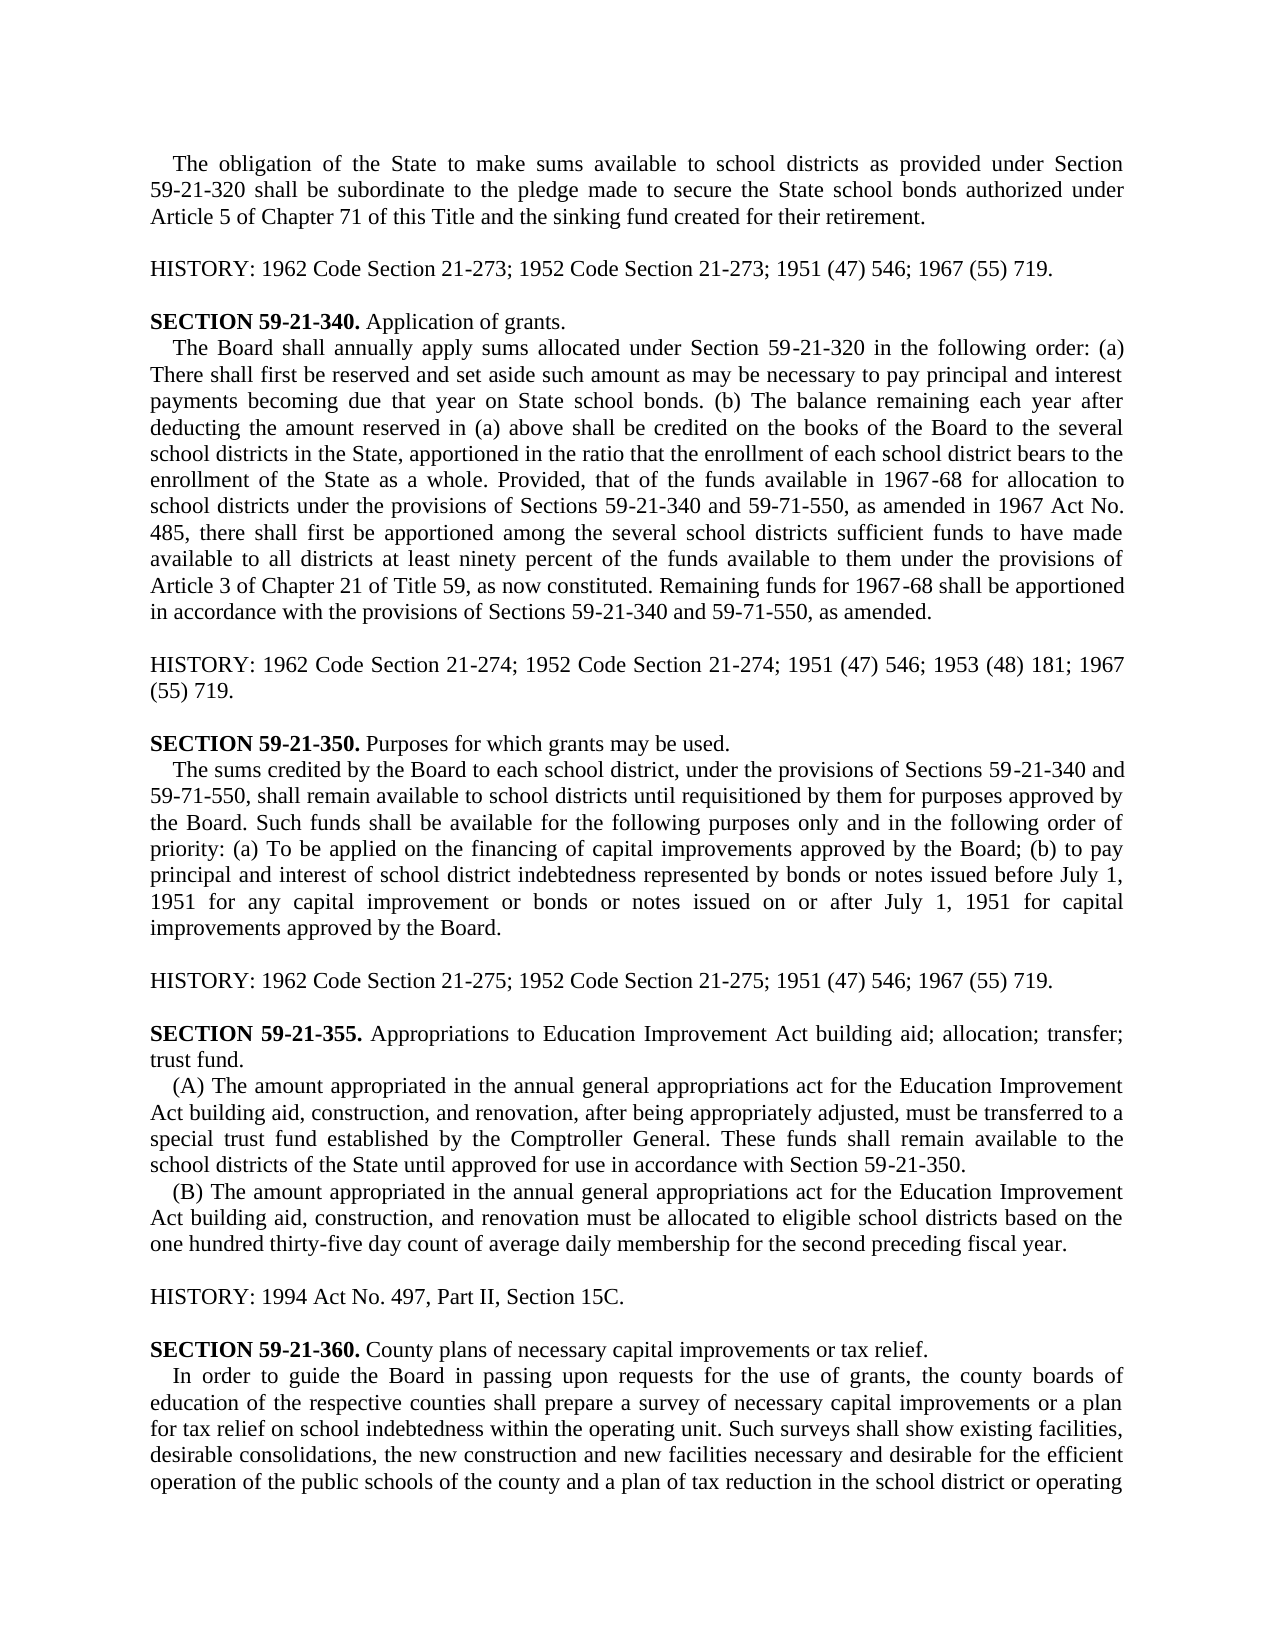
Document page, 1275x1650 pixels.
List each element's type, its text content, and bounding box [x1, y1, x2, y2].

text (B) The amount appropriated in the annual general appropriations act for the Education Improvement Act building aid, construction, and renovation must be allocated to eligible school districts based on the one hundred thirty-five day count of average daily membership for the second preceding fiscal year. [150, 1178, 1125, 1257]
text The obligation of the State to make sums available to school districts as provided under Section 59-21-320 shall be subordinate to the pledge made to secure the State school bonds authorized under Article 5 of Chapter 71 of this Title and the sinking fund created for their retirement. [150, 150, 1125, 229]
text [150, 1362, 1125, 1494]
text HISTORY: 1994 Act No. 497, Part II, Section 15C. [150, 1283, 1125, 1309]
text HISTORY: 1962 Code Section 21-275; 1952 Code Section 21-275; 1951 (47) 546; 1967 (55) 719. [150, 967, 1125, 993]
text SECTION 59-21-350. Purposes for which grants may be used. [150, 730, 1125, 756]
text (A) The amount appropriated in the annual general appropriations act for the Education Improvement Act building aid, construction, and renovation, after being appropriately adjusted, must be transferred to a special trust fund established by the Comptroller General. These funds shall remain available to the school districts of the State until approved for use in accordance with Section 59-21-350. [150, 1072, 1125, 1178]
text The Board shall annually apply sums allocated under Section 59-21-320 in the following order: (a) There shall first be reserved and set aside such amount as may be necessary to pay principal and interest payments becoming due that year on State school bonds. (b) The balance remaining each year after deducting the amount reserved in (a) above shall be credited on the books of the Board to the several school districts in the State, apportioned in the ratio that the enrollment of each school district bears to the enrollment of the State as a whole. Provided, that of the funds available in 1967-68 for allocation to school districts under the provisions of Sections 59-21-340 and 59-71-550, as amended in 1967 Act No. 485, there shall first be apportioned among the several school districts sufficient funds to have made available to all districts at least ninety percent of the funds available to them under the provisions of Article 3 of Chapter 21 of Title 59, as now constituted. Remaining funds for 1967-68 shall be apportioned in accordance with the provisions of Sections 59-21-340 and 59-71-550, as amended. [150, 334, 1125, 624]
text SECTION 59-21-360. County plans of necessary capital improvements or tax relief. [150, 1336, 1125, 1362]
text SECTION 59-21-355. Appropriations to Education Improvement Act building aid; allocation; transfer; trust fund. [150, 1020, 1125, 1072]
text HISTORY: 1962 Code Section 21-273; 1952 Code Section 21-273; 1951 (47) 546; 1967 (55) 719. [150, 255, 1125, 282]
text SECTION 59-21-340. Application of grants. [150, 308, 1125, 334]
text HISTORY: 1962 Code Section 21-274; 1952 Code Section 21-274; 1951 (47) 546; 1953 (48) 181; 1967 (55) 719. [150, 651, 1125, 703]
text The sums credited by the Board to each school district, under the provisions of Sections 59-21-340 and 59-71-550, shall remain available to school districts until requisitioned by them for purposes approved by the Board. Such funds shall be available for the following purposes only and in the following order of priority: (a) To be applied on the financing of capital improvements approved by the Board; (b) to pay principal and interest of school district indebtedness represented by bonds or notes issued before July 1, 1951 for any capital improvement or bonds or notes issued on or after July 1, 1951 for capital improvements approved by the Board. [150, 756, 1125, 941]
